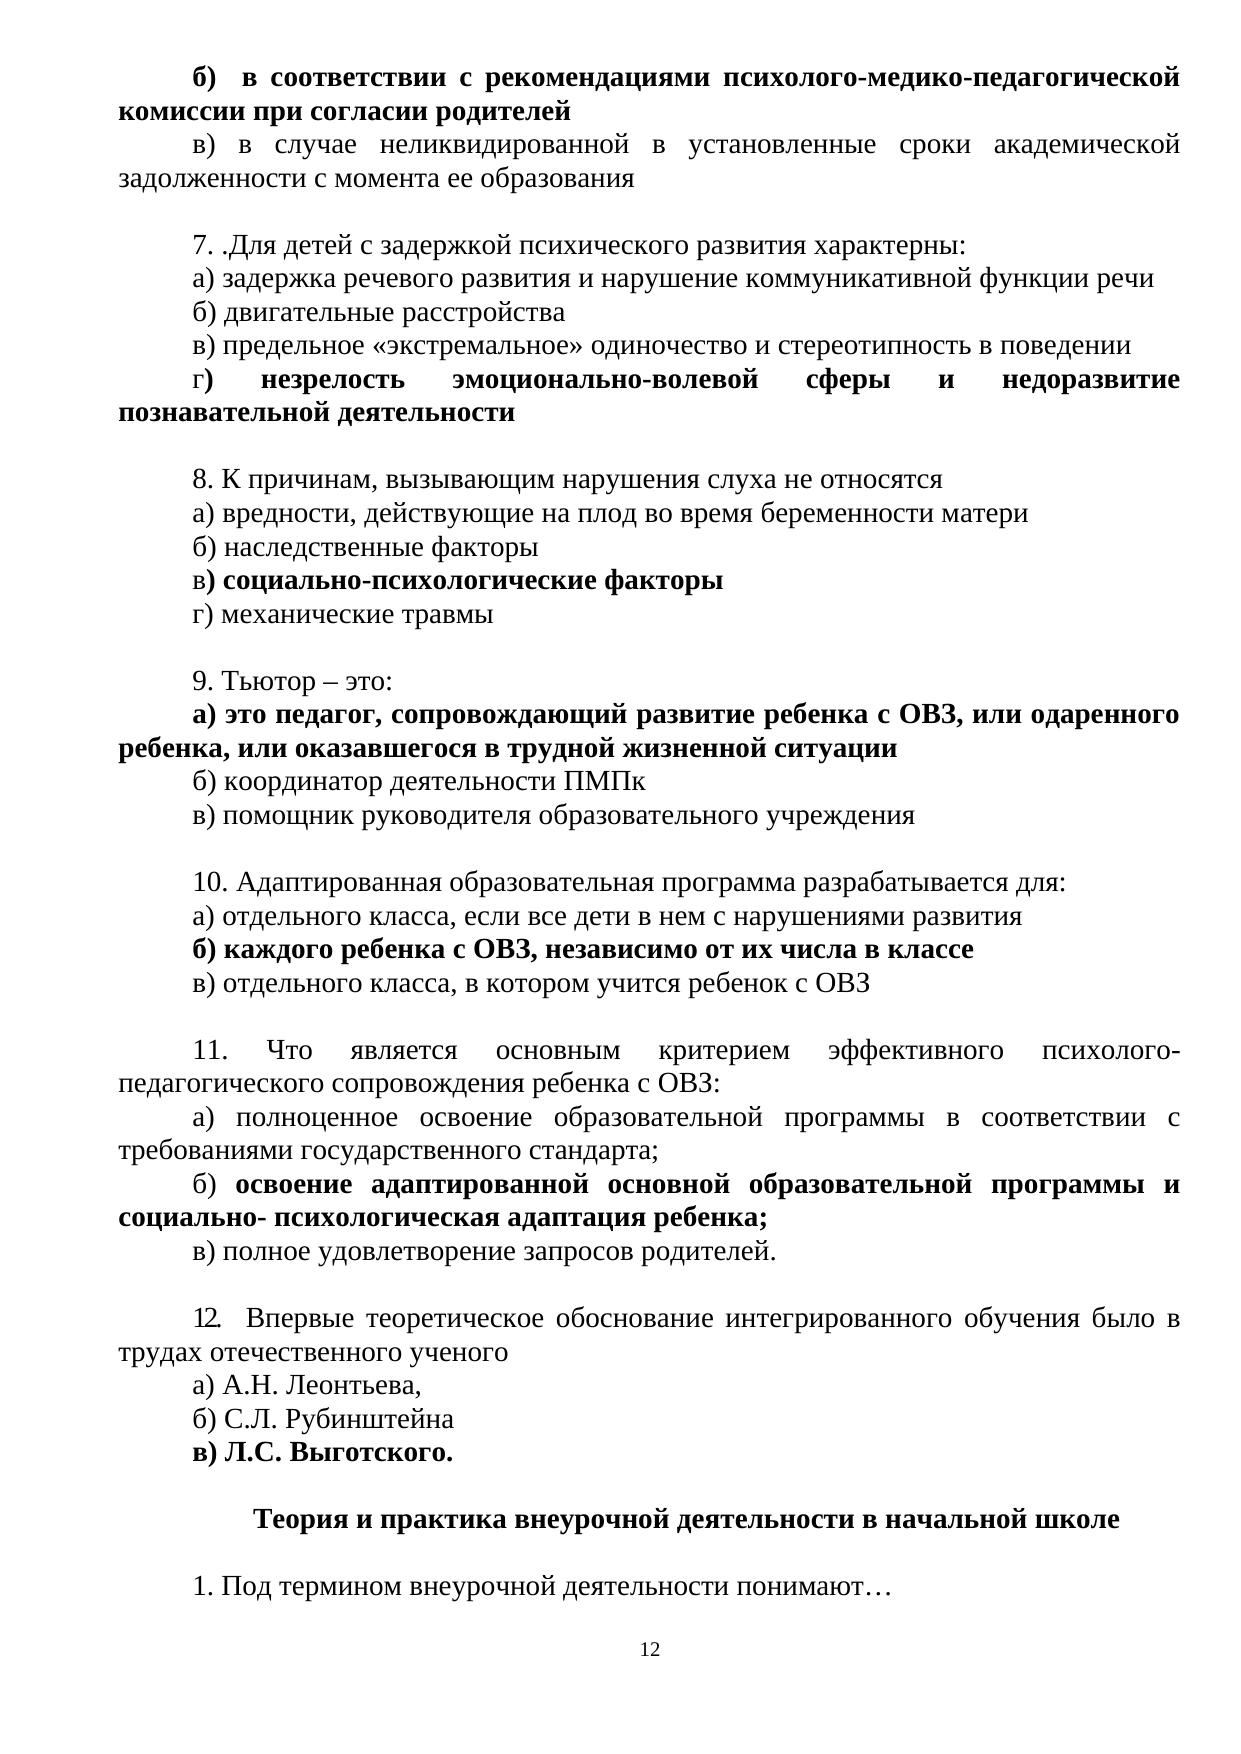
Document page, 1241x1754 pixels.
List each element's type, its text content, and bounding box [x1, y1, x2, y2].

text 12. Впервые теоретическое обоснование интегрированного обучения было в трудах отечественного ученого [118, 1300, 1181, 1367]
text а) задержка речевого развития и нарушение коммуникативной функции речи [118, 260, 1181, 294]
text г) механические травмы [118, 596, 1181, 629]
text б) С.Л. Рубинштейна [118, 1401, 1181, 1434]
text Теория и практика внеурочной деятельности в начальной школе [118, 1501, 1181, 1535]
text а) это педагог, сопровождающий развитие ребенка с ОВЗ, или одаренного ребенка, или оказавшегося в трудной жизненной ситуации [118, 696, 1181, 763]
text г) незрелость эмоционально-волевой сферы и недоразвитие познавательной деятельности [118, 361, 1181, 428]
text в) полное удовлетворение запросов родителей. [118, 1233, 1181, 1267]
text б) освоение адаптированной основной образовательной программы и социально- психологическая адаптация ребенка; [118, 1166, 1181, 1233]
text 11. Что является основным критерием эффективного психолого-педагогического сопровождения ребенка с ОВЗ: [118, 1032, 1181, 1099]
text б) двигательные расстройства [118, 294, 1181, 327]
text 7. .Для детей с задержкой психического развития характерны: [118, 227, 1181, 260]
text 9. Тьютор – это: [118, 663, 1181, 696]
text а) вредности, действующие на плод во время беременности матери [118, 495, 1181, 529]
text б) в соответствии с рекомендациями психолого-медико-педагогической комиссии при согласии родителей [118, 59, 1181, 126]
text в) отдельного класса, в котором учится ребенок с ОВЗ [118, 965, 1181, 998]
text 8. К причинам, вызывающим нарушения слуха не относятся [118, 462, 1181, 495]
text 1. Под термином внеурочной деятельности понимают… [118, 1568, 1181, 1602]
text а) полноценное освоение образовательной программы в соответствии с требованиями государственного стандарта; [118, 1099, 1181, 1166]
text б) каждого ребенка с ОВЗ, независимо от их числа в классе [118, 931, 1181, 965]
text б) координатор деятельности ПМПк [118, 763, 1181, 797]
text в) предельное «экстремальное» одиночество и стереотипность в поведении [118, 327, 1181, 361]
text б) наследственные факторы [118, 529, 1181, 562]
text в) социально-психологические факторы [118, 562, 1181, 596]
text а) А.Н. Леонтьева, [118, 1367, 1181, 1401]
text в) в случае неликвидированной в установленные сроки академической задолженности с момента ее образования [118, 126, 1181, 193]
text 10. Адаптированная образовательная программа разрабатывается для: [118, 864, 1181, 898]
text а) отдельного класса, если все дети в нем с нарушениями развития [118, 898, 1181, 931]
text в) помощник руководителя образовательного учреждения [118, 797, 1181, 831]
text в) Л.С. Выготского. [118, 1434, 1181, 1468]
